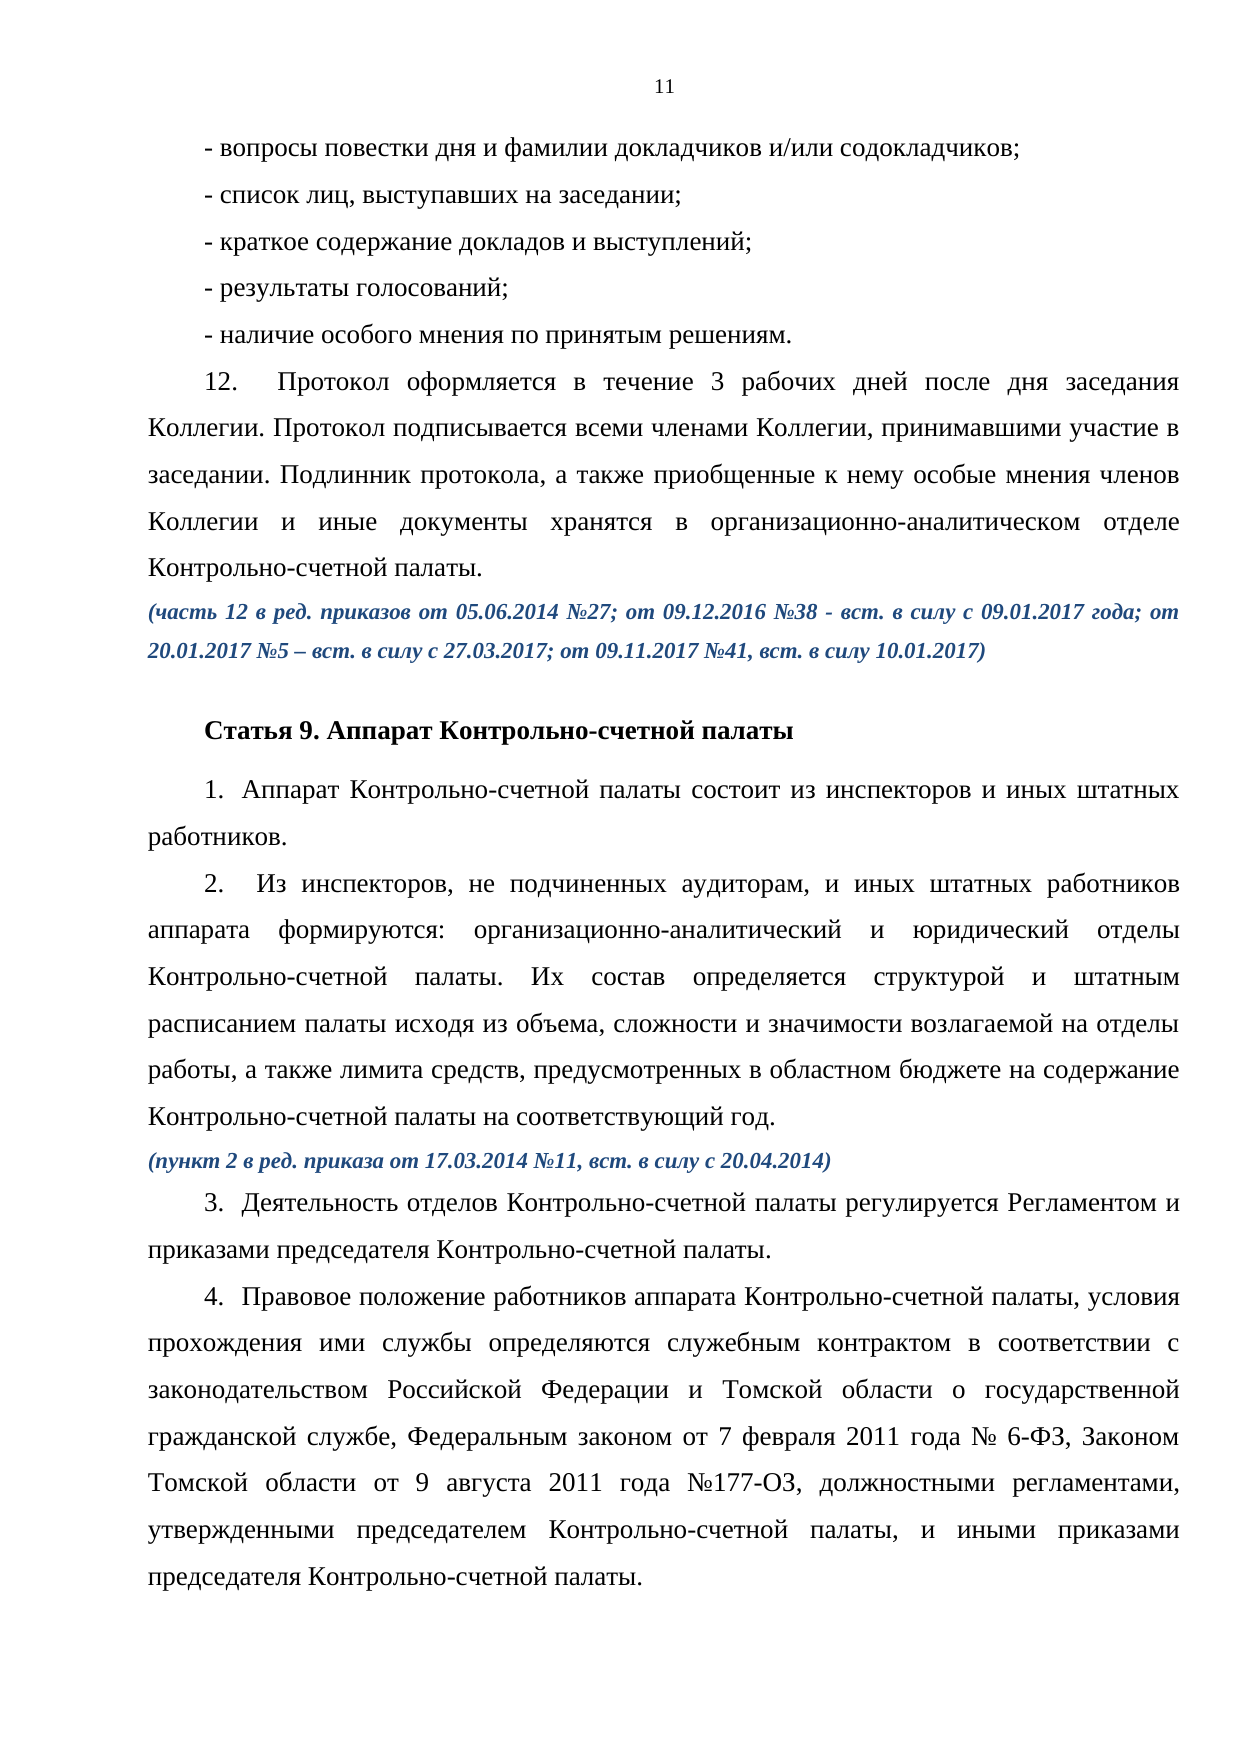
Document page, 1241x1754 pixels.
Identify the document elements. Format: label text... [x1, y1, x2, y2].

text (пункт 2 в ред. приказа от 17.03.2014 №11, вст. в силу с 20.04.2014) [148, 1147, 1181, 1173]
text (часть 12 в ред. приказов от 05.06.2014 №27; от 09.12.2016 №38 - вст. в силу с 09.01.2017 года; от 20.01.2017 №5 – вст. в силу с 27.03.2017; от 09.11.2017 №41, вст. в силу 10.01.2017) [148, 598, 1181, 664]
text - список лиц, выступавших на заседании; [148, 178, 1181, 209]
list Из инспекторов, не подчиненных аудиторам, и иных штатных работников аппарата формируются: организационно-аналитический и юридический отделы Контрольно-счетной палаты. Их состав определяется структурой и штатным расписанием палаты исходя из объема, сложности и значимости возлагаемой на отделы работы, а также лимита средств, предусмотренных в областном бюджете на содержание Контрольно-счетной палаты на соответствующий год. [148, 867, 1181, 1131]
text - наличие особого мнения по принятым решениям. [148, 318, 1181, 349]
list Аппарат Контрольно-счетной палаты состоит из инспекторов и иных штатных работников. [148, 774, 1181, 851]
text - результаты голосований; [148, 271, 1181, 302]
list Протокол оформляется в течение 3 рабочих дней после дня заседания Коллегии. Протокол подписывается всеми членами Коллегии, принимавшими участие в заседании. Подлинник протокола, а также приобщенные к нему особые мнения членов Коллегии и иные документы хранятся в организационно-аналитическом отделе Контрольно-счетной палаты. [148, 365, 1181, 582]
subtitle Статья 9. Аппарат Контрольно-счетной палаты [204, 714, 1181, 746]
list Правовое положение работников аппарата Контрольно-счетной палаты, условия прохождения ими службы определяются служебным контрактом в соответствии с законодательством Российской Федерации и Томской области о государственной гражданской службе, Федеральным законом от 7 февраля 2011 года № 6-ФЗ, Законом Томской области от 9 августа 2011 года №177-ОЗ, должностными регламентами, утвержденными председателем Контрольно-счетной палаты, и иными приказами председателя Контрольно-счетной палаты. [148, 1280, 1181, 1591]
text - вопросы повестки дня и фамилии докладчиков и/или содокладчиков; [148, 131, 1181, 162]
text - краткое содержание докладов и выступлений; [148, 225, 1181, 256]
list Деятельность отделов Контрольно-счетной палаты регулируется Регламентом и приказами председателя Контрольно-счетной палаты. [148, 1186, 1181, 1264]
